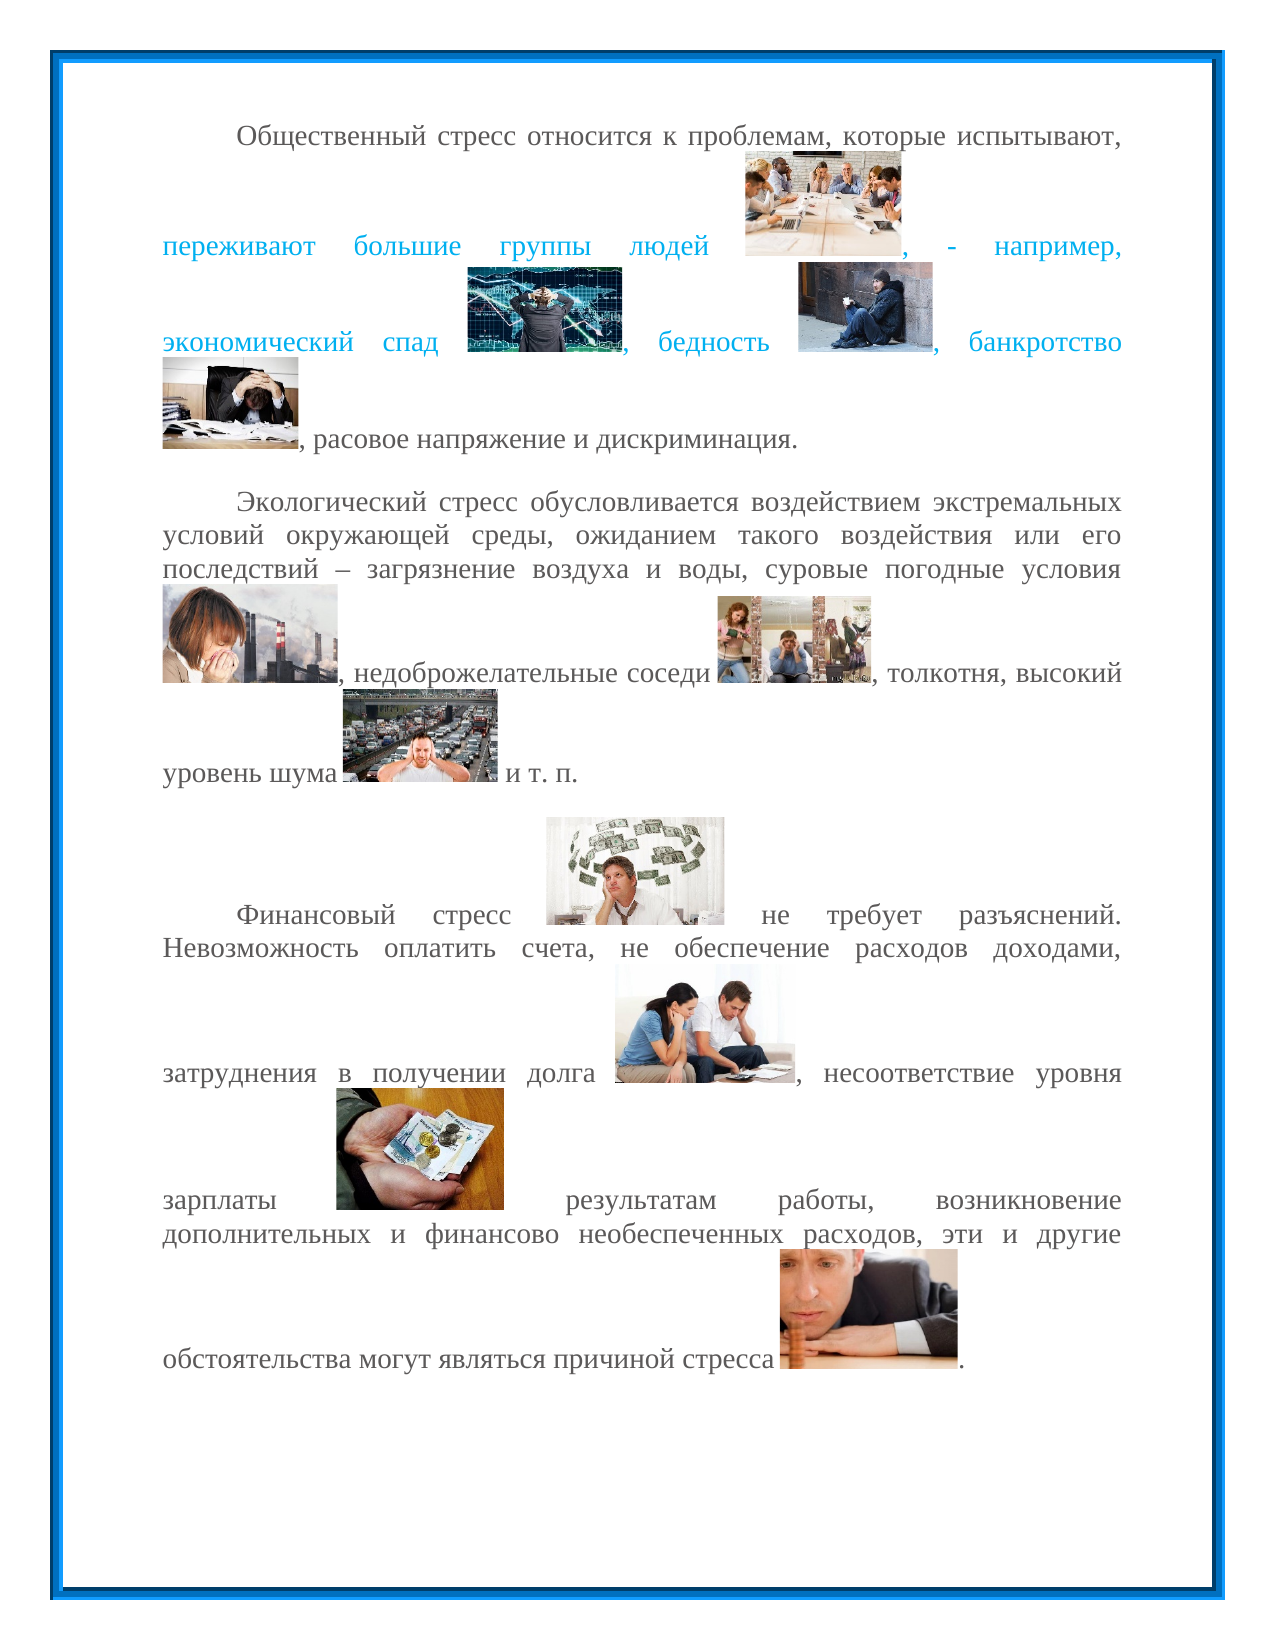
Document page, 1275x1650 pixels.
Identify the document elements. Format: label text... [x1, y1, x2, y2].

picture [546, 817, 725, 925]
picture [467, 267, 623, 352]
picture [745, 151, 902, 256]
picture [798, 262, 933, 352]
picture [336, 1088, 504, 1210]
picture [162, 357, 299, 449]
text Экологический стресс обусловливается воздействием экстремальных условий окружающей среды, ожиданием такого воздействия или его последствий – загрязнение воздуха и воды, суровые погодные условия , недоброжелательные соседи , толкотня, высокий уровень шума и т. п. [162, 484, 1122, 788]
text Финансовый стресс не требует разъяснений. Невозможность оплатить счета, не обеспечение расходов доходами, затруднения в получении долга , несоответствие уровня зарплаты результатам работы, возникновение дополнительных и финансово необеспеченных расходов, эти и другие обстоятельства могут являться причиной стресса . [162, 817, 1122, 1374]
text Общественный стресс относится к проблемам, которые испытывают, переживают большие группы людей , - например, экономический спад , бедность , банкротство, расовое напряжение и дискриминация. [162, 118, 1122, 454]
picture [717, 596, 872, 683]
picture [342, 689, 498, 782]
picture [615, 964, 796, 1083]
picture [162, 584, 338, 683]
picture [779, 1249, 958, 1369]
